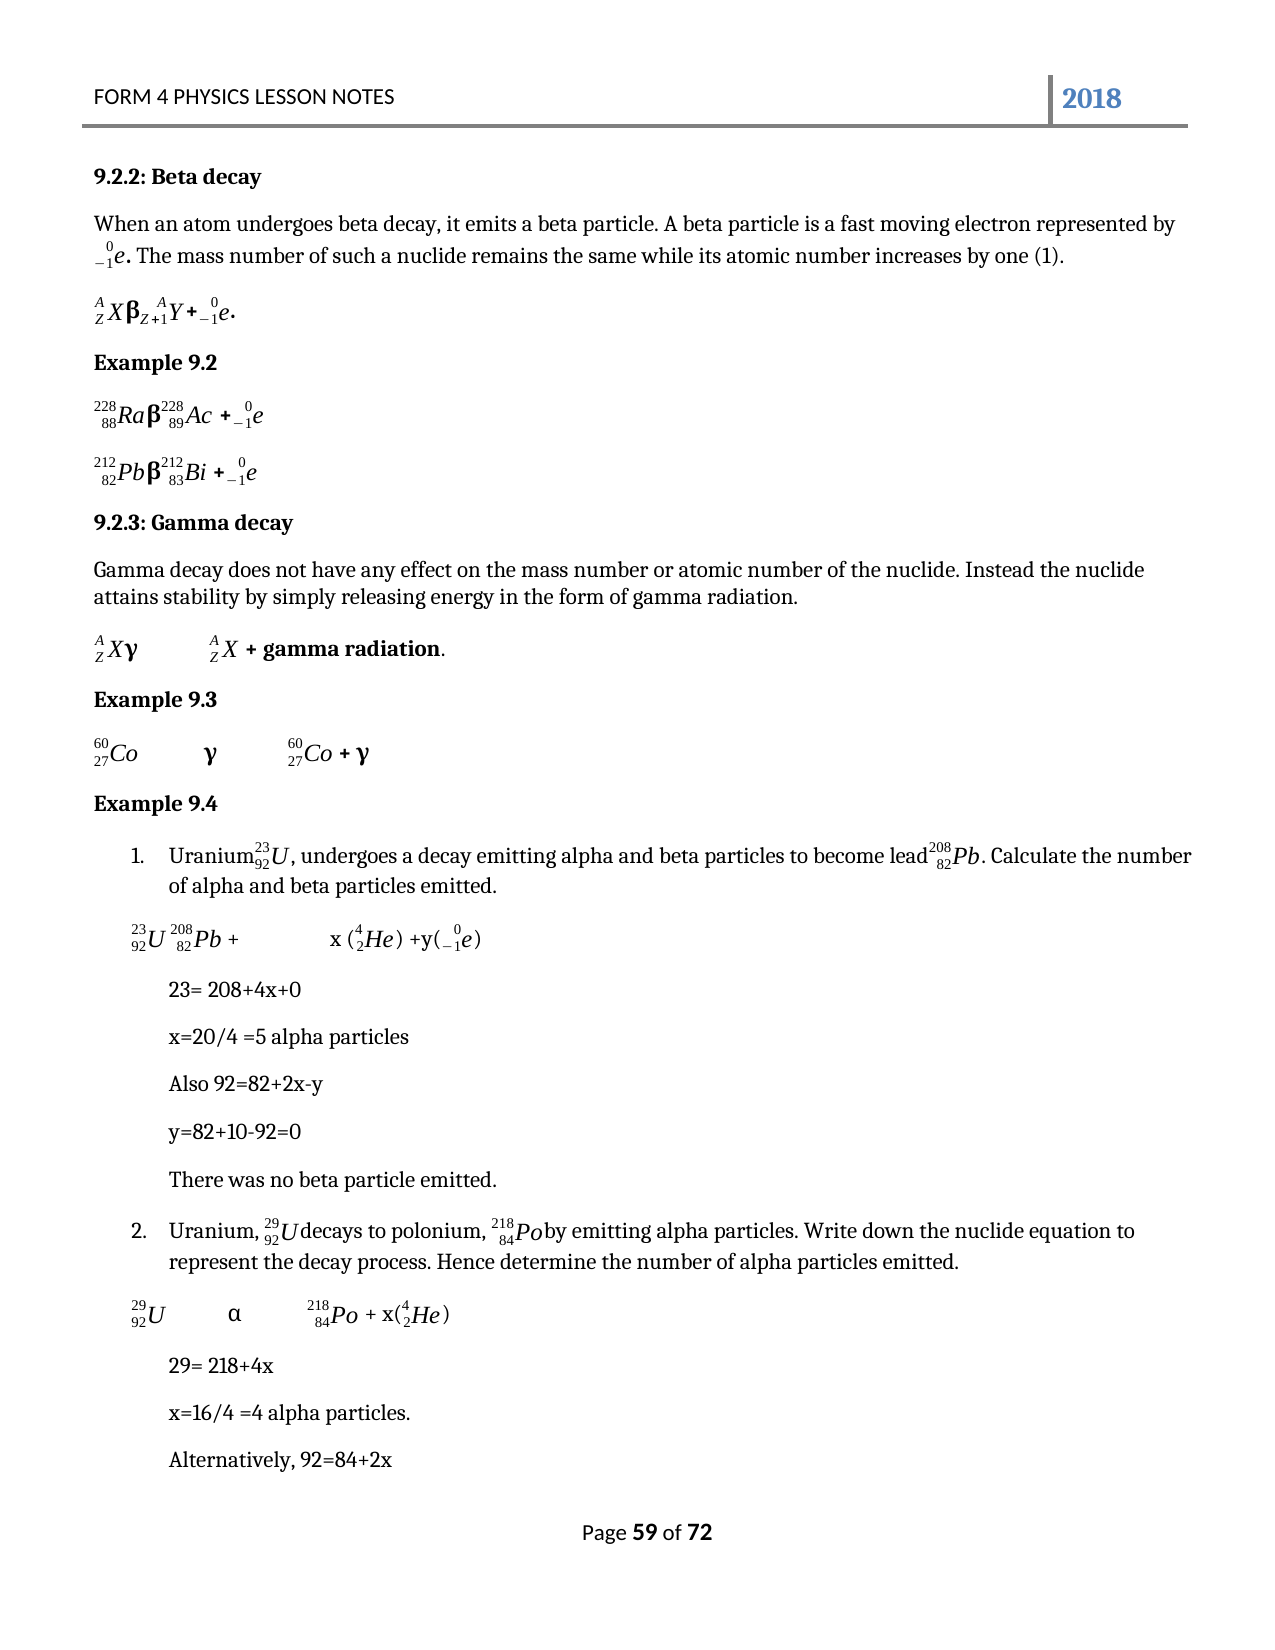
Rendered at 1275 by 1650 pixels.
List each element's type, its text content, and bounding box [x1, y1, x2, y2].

text β+. [94, 293, 1200, 329]
text Example 9.3 [94, 687, 1200, 714]
text There was no beta particle emitted. [169, 1167, 1200, 1193]
text γ + gamma radiation. [94, 631, 1200, 666]
text Also 92=82+2x-y [169, 1071, 1200, 1098]
text Gamma decay does not have any effect on the mass number or atomic number of the nuclide. Instead the nuclide attains stability by simply releasing energy in the form of gamma radiation. [94, 557, 1200, 610]
text y=82+10-92=0 [169, 1118, 1200, 1146]
text Alternatively, 92=84+2x [94, 1447, 1200, 1473]
text When an atom undergoes beta decay, it emits a beta particle. A beta particle is a fast moving electron represented by. The mass number of such a nuclide remains the same while its atomic number increases by one (1). [94, 211, 1200, 272]
text γ + γ [94, 734, 1200, 770]
text x=16/4 =4 alpha particles. [94, 1400, 1200, 1426]
text 9.2.2: Beta decay [94, 164, 1200, 190]
list Uranium, decays to polonium, by emitting alpha particles. Write down the nuclide equation to represent the decay process. Hence determine the number of alpha particles emitted. [131, 1214, 1200, 1275]
text x=20/4 =5 alpha particles [169, 1024, 1200, 1050]
text 23= 208+4x+0 [169, 977, 1200, 1003]
text 9.2.3: Gamma decay [94, 510, 1200, 536]
text Example 9.4 [94, 791, 1200, 817]
list Uranium, undergoes a decay emitting alpha and beta particles to become lead. Calculate the number of alpha and beta particles emitted. [131, 838, 1200, 899]
text β + [94, 453, 1200, 489]
text 29= 218+4x [94, 1353, 1200, 1379]
text + x () +y() [131, 920, 1200, 956]
text α + x() [131, 1296, 1200, 1332]
text β + [94, 397, 1200, 433]
text Example 9.2 [94, 350, 1200, 376]
